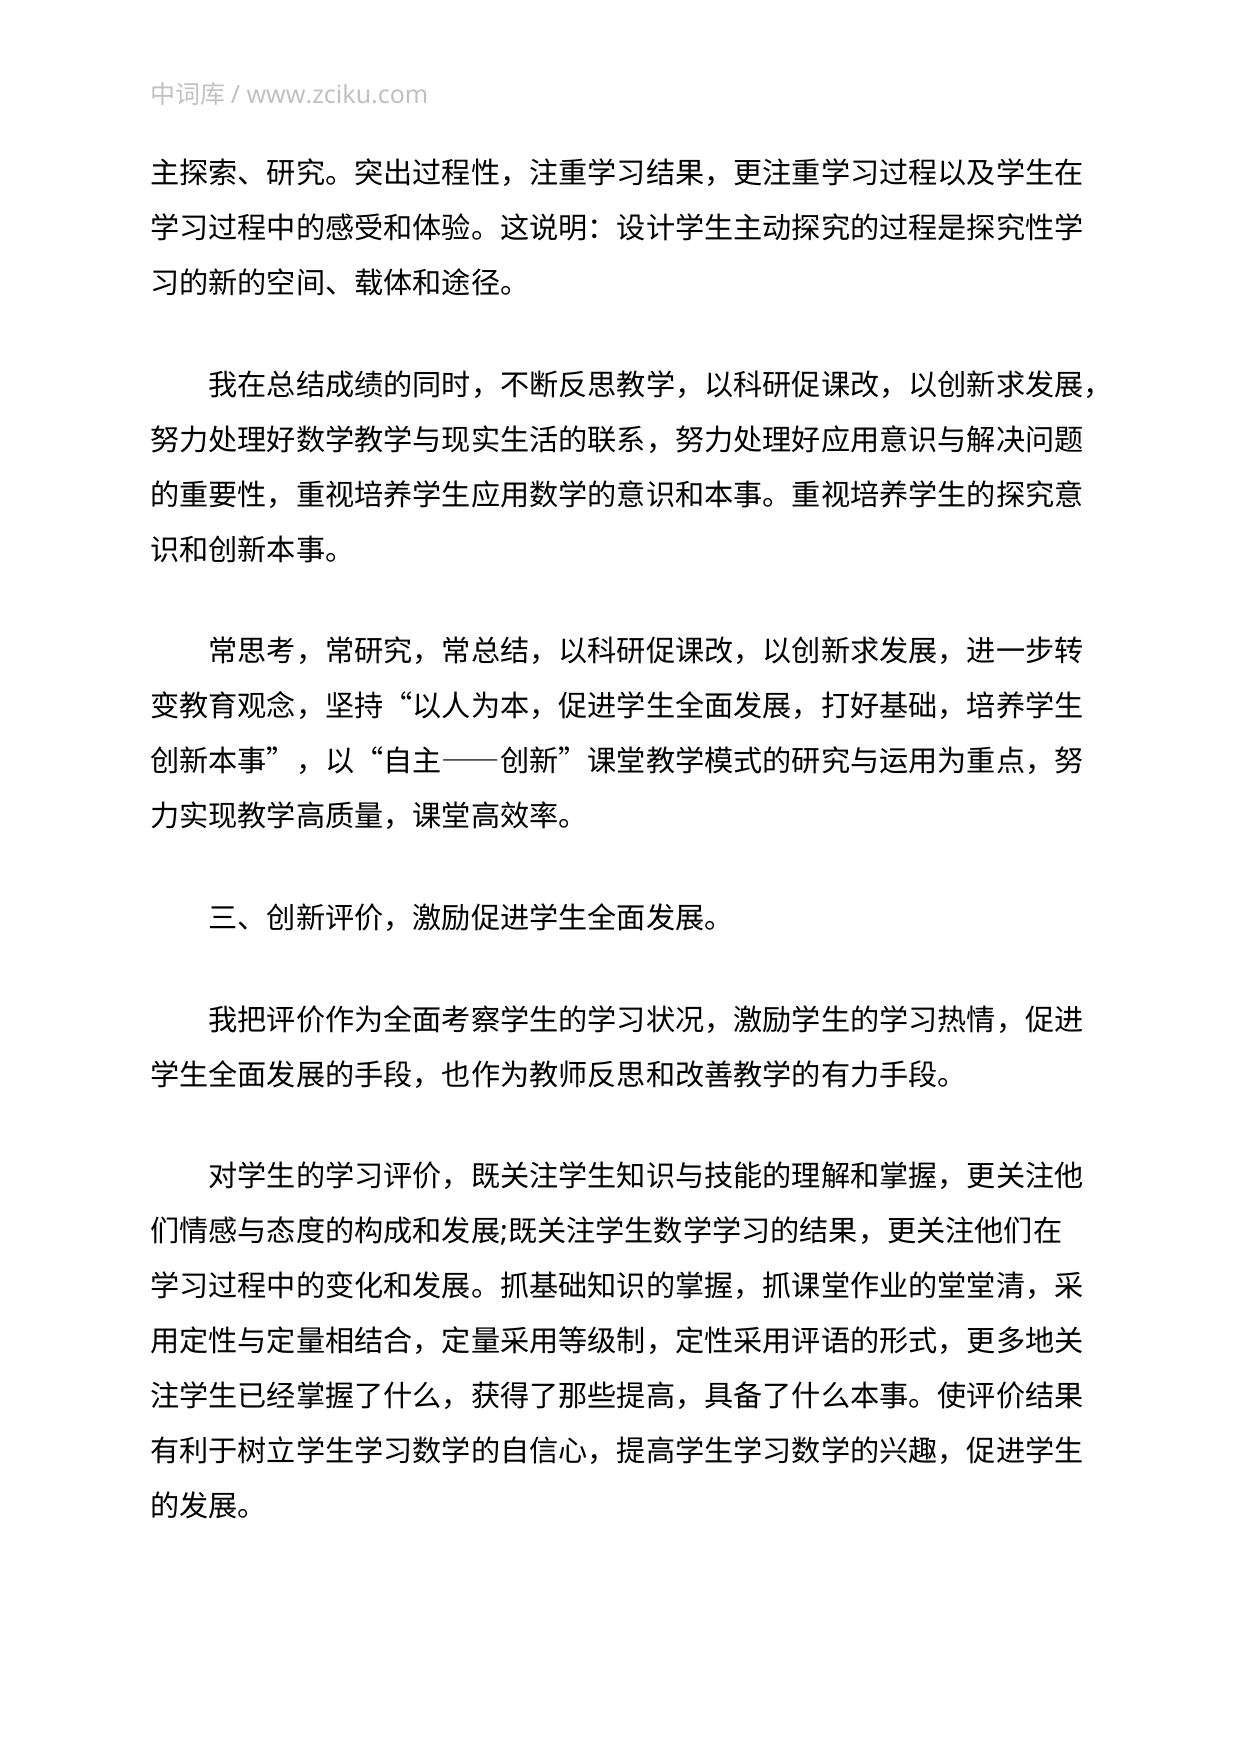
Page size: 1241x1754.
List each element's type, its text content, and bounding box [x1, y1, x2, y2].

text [150, 150, 1090, 302]
text 常思考，常研究，常总结，以科研促课改，以创新求发展，进一步转变教育观念，坚持“以人为本，促进学生全面发展，打好基础，培养学生创新本事”，以“自主——创新”课堂教学模式的研究与运用为重点，努力实现教学高质量，课堂高效率。 [150, 628, 1090, 835]
text 三、创新评价，激励促进学生全面发展。 [150, 894, 1090, 937]
text 我在总结成绩的同时，不断反思教学，以科研促课改，以创新求发展，努力处理好数学教学与现实生活的联系，努力处理好应用意识与解决问题的重要性，重视培养学生应用数学的意识和本事。重视培养学生的探究意识和创新本事。 [150, 362, 1090, 568]
text 对学生的学习评价，既关注学生知识与技能的理解和掌握，更关注他们情感与态度的构成和发展;既关注学生数学学习的结果，更关注他们在学习过程中的变化和发展。抓基础知识的掌握，抓课堂作业的堂堂清，采用定性与定量相结合，定量采用等级制，定性采用评语的形式，更多地关注学生已经掌握了什么，获得了那些提高，具备了什么本事。使评价结果有利于树立学生学习数学的自信心，提高学生学习数学的兴趣，促进学生的发展。 [150, 1153, 1090, 1525]
text 我把评价作为全面考察学生的学习状况，激励学生的学习热情，促进学生全面发展的手段，也作为教师反思和改善教学的有力手段。 [150, 996, 1090, 1093]
